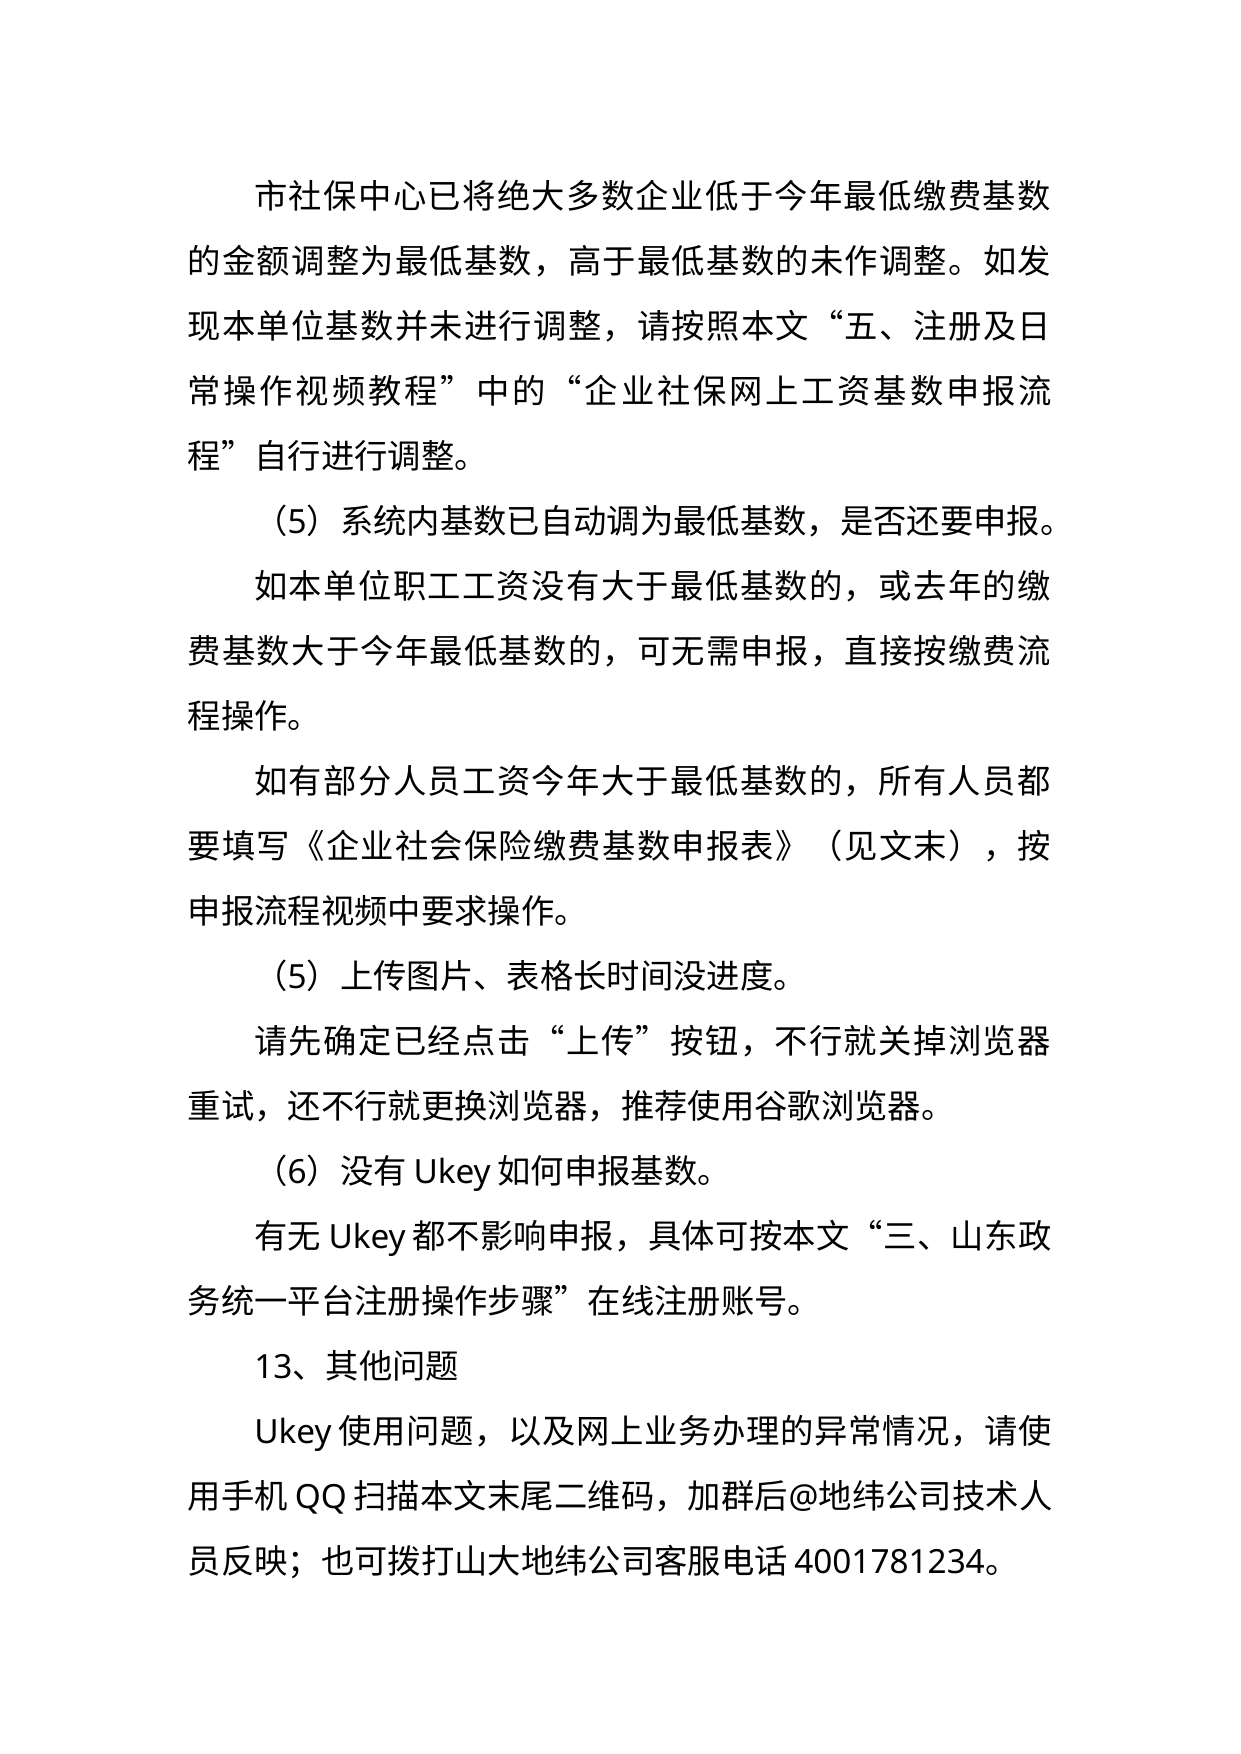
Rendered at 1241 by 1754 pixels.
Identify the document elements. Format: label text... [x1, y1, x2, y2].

text 13、其他问题 [187, 1332, 1053, 1397]
text 市社保中心已将绝大多数企业低于今年最低缴费基数的金额调整为最低基数，高于最低基数的未作调整。如发现本单位基数并未进行调整，请按照本文“五、注册及日常操作视频教程”中的“企业社保网上工资基数申报流程”自行进行调整。 [187, 162, 1053, 487]
text Ukey使用问题，以及网上业务办理的异常情况，请使用手机QQ扫描本文末尾二维码，加群后@地纬公司技术人员反映；也可拨打山大地纬公司客服电话4001781234。 [187, 1397, 1053, 1592]
text （5）系统内基数已自动调为最低基数，是否还要申报。 [187, 487, 1053, 552]
text 如本单位职工工资没有大于最低基数的，或去年的缴费基数大于今年最低基数的，可无需申报，直接按缴费流程操作。 [187, 552, 1053, 747]
text （6）没有Ukey如何申报基数。 [187, 1137, 1053, 1202]
text 如有部分人员工资今年大于最低基数的，所有人员都要填写《企业社会保险缴费基数申报表》（见文末），按申报流程视频中要求操作。 [187, 747, 1053, 942]
text 有无Ukey都不影响申报，具体可按本文“三、山东政务统一平台注册操作步骤”在线注册账号。 [187, 1202, 1053, 1332]
text （5）上传图片、表格长时间没进度。 [187, 942, 1053, 1007]
text 请先确定已经点击“上传”按钮，不行就关掉浏览器重试，还不行就更换浏览器，推荐使用谷歌浏览器。 [187, 1007, 1053, 1137]
